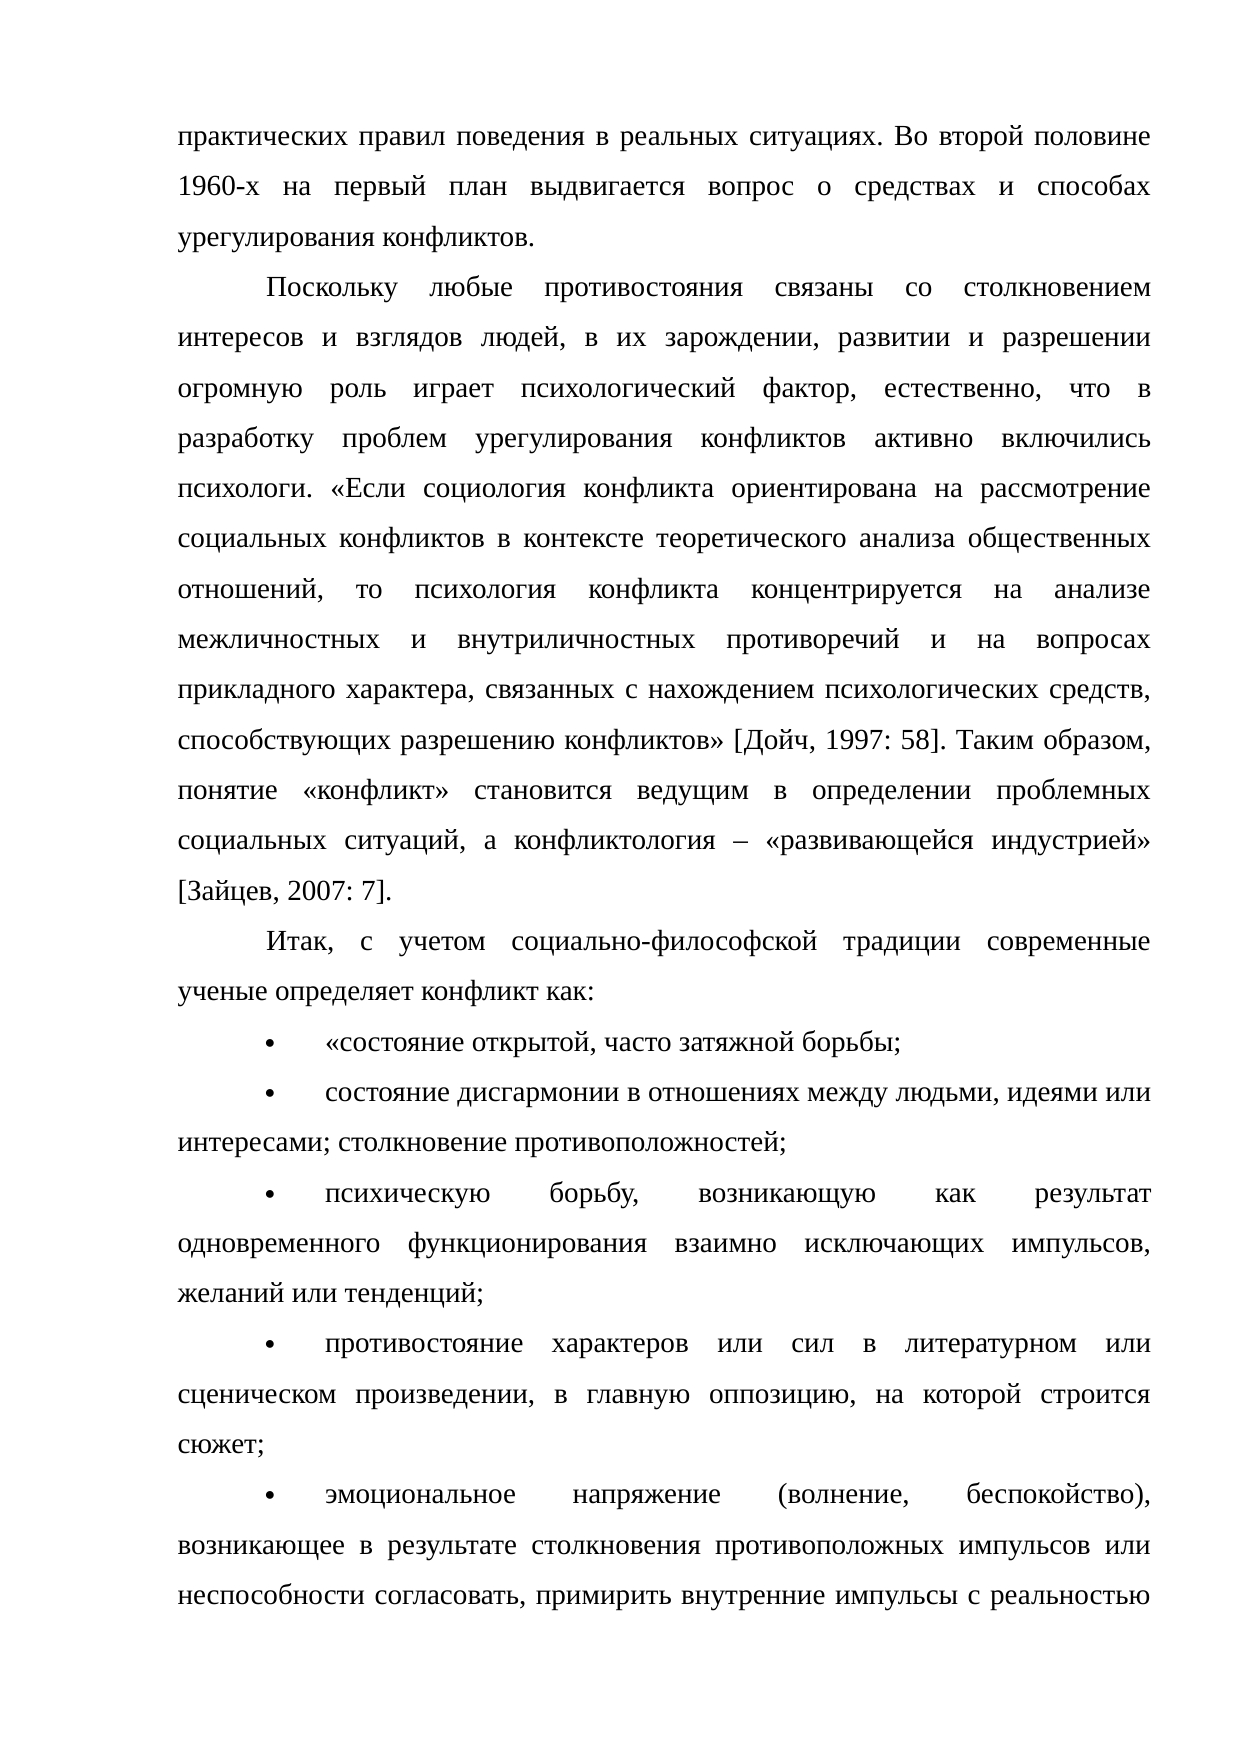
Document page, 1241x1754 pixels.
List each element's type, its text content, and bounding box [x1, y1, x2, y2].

text Итак, с учетом социально-философской традиции современные ученые определяет конфликт как: [177, 923, 1152, 1007]
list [177, 1477, 1152, 1611]
list состояние дисгармонии в отношениях между людьми, идеями или интересами; столкновение противоположностей; [177, 1074, 1152, 1158]
list «состояние открытой, часто затяжной борьбы; [177, 1024, 1152, 1057]
text Поскольку любые противостояния связаны со столкновением интересов и взглядов людей, в их зарождении, развитии и разрешении огромную роль играет психологический фактор, естественно, что в разработку проблем урегулирования конфликтов активно включились психологи. «Если социология конфликта ориентирована на рассмотрение социальных конфликтов в контексте теоретического анализа общественных отношений, то психология конфликта концентрируется на анализе межличностных и внутриличностных противоречий и на вопросах прикладного характера, связанных с нахождением психологических средств, способствующих разрешению конфликтов» [Дойч, 1997: 58]. Таким образом, понятие «конфликт» становится ведущим в определении проблемных социальных ситуаций, а конфликтология – «развивающейся индустрией» [Зайцев, 2007: 7]. [177, 269, 1152, 906]
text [177, 118, 1152, 252]
list противостояние характеров или сил в литературном или сценическом произведении, в главную оппозицию, на которой строится сюжет; [177, 1326, 1152, 1460]
list психическую борьбу, возникающую как результат одновременного функционирования взаимно исключающих импульсов, желаний или тенденций; [177, 1175, 1152, 1309]
